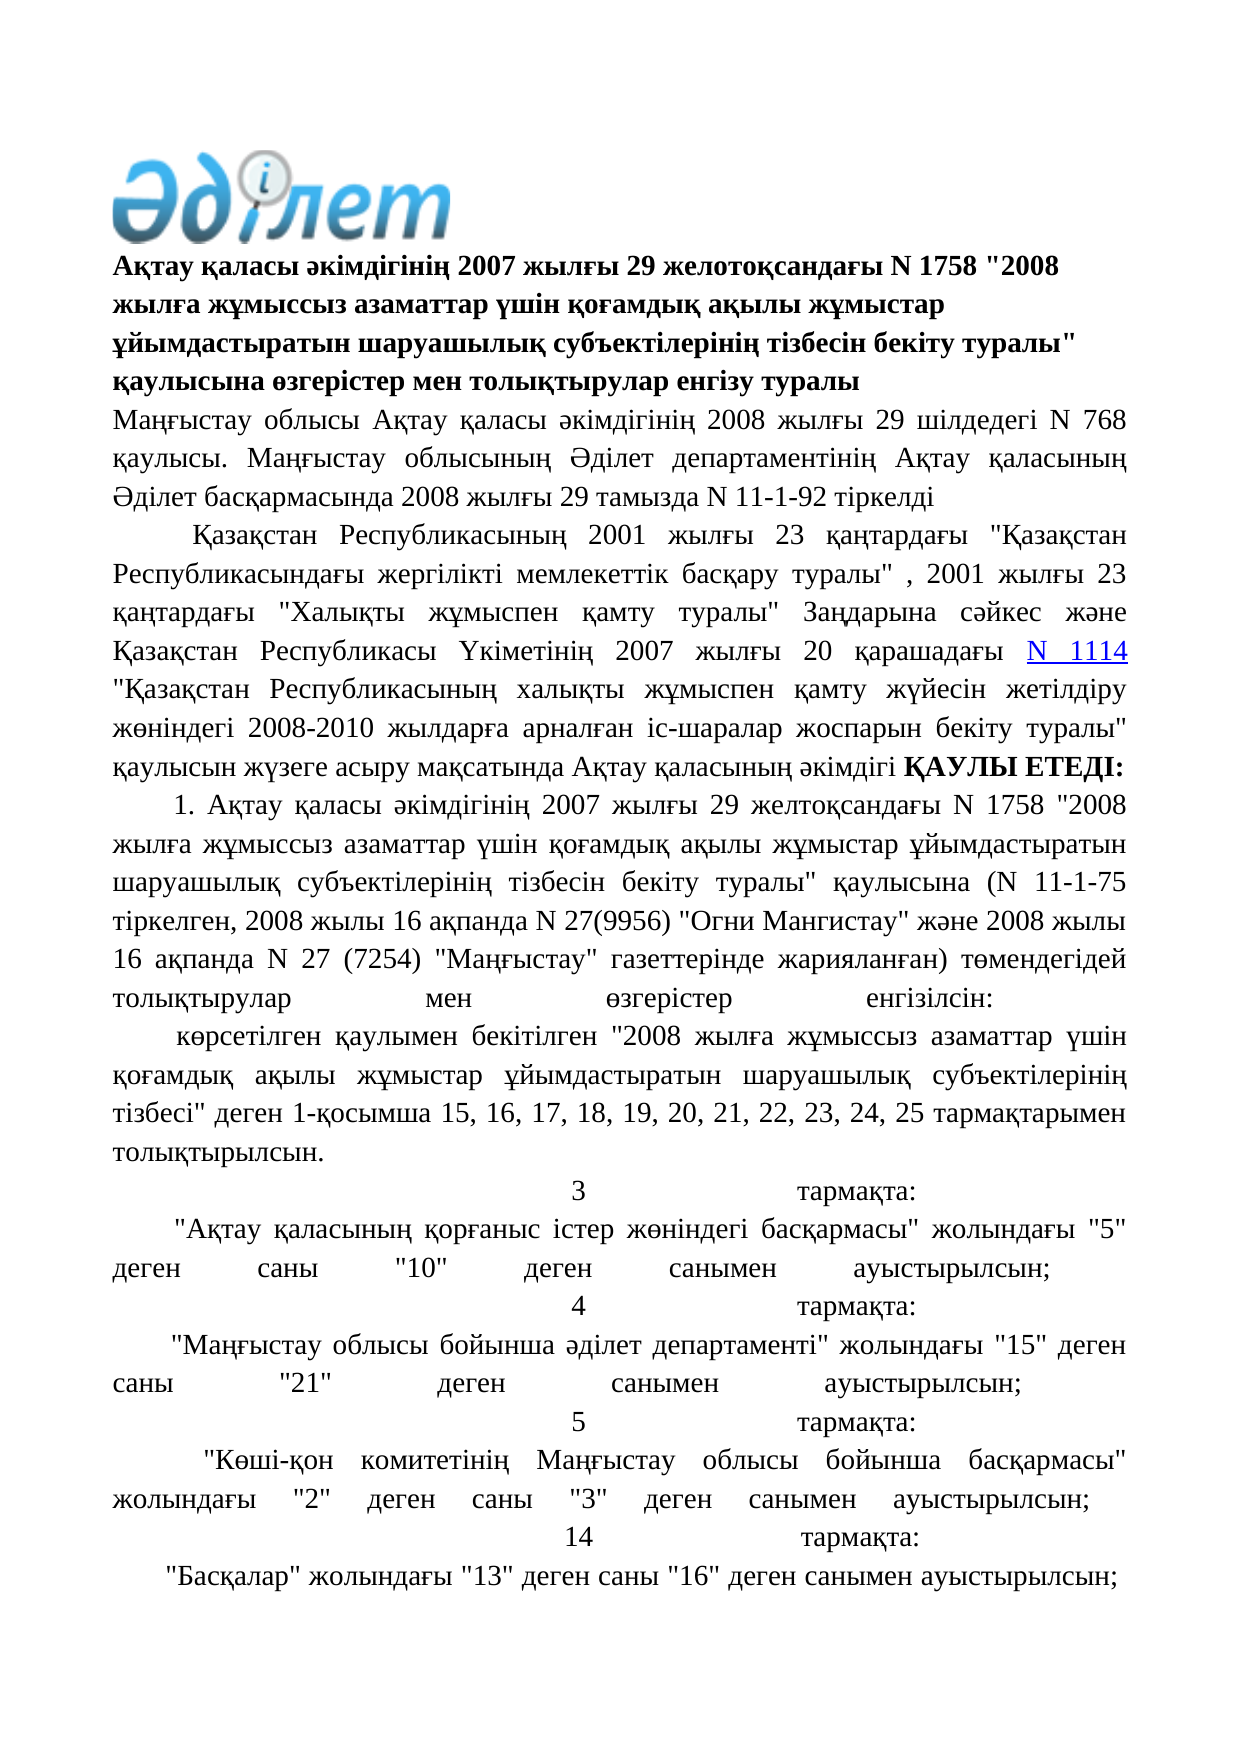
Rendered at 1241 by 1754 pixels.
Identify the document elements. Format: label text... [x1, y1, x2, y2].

text Маңғыстау облысы Ақтау қаласы әкімдігінің 2008 жылғы 29 шілдедегі N 768 қаулысы. Маңғыстау облысының Әділет департаментінің Ақтау қаласының Әділет басқармасында 2008 жылғы 29 тамызда N 11-1-92 тіркелді [112, 402, 1128, 512]
text Қазақстан Республикасының 2001 жылғы 23 қаңтардағы "Қазақстан Республикасындағы жергілікті мемлекеттік басқару туралы" , 2001 жылғы 23 қаңтардағы "Халықты жұмыспен қамту туралы" Заңдарына сәйкес және Қазақстан Республикасы Үкіметінің 2007 жылғы 20 қарашадағы N 1114 "Қазақстан Республикасының халықты жұмыспен қамту жүйесін жетілдіру жөніндегі 2008-2010 жылдарға арналған іс-шаралар жоспарын бекіту туралы" қаулысын жүзеге асыру мақсатында Ақтау қаласының әкімдігі ҚАУЛЫ ЕТЕДІ: [112, 517, 1128, 782]
text Ақтау қаласы әкімдігінің 2007 жылғы 29 желотоқсандағы N 1758 "2008 жылға жұмыссыз азаматтар үшін қоғамдық ақылы жұмыстар ұйымдастыратын шаруашылық субъектілерінің тізбесін бекіту туралы" қаулысына өзгерістер мен толықтырулар енгізу туралы [112, 248, 1128, 397]
picture [112, 150, 451, 244]
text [112, 787, 1128, 1592]
